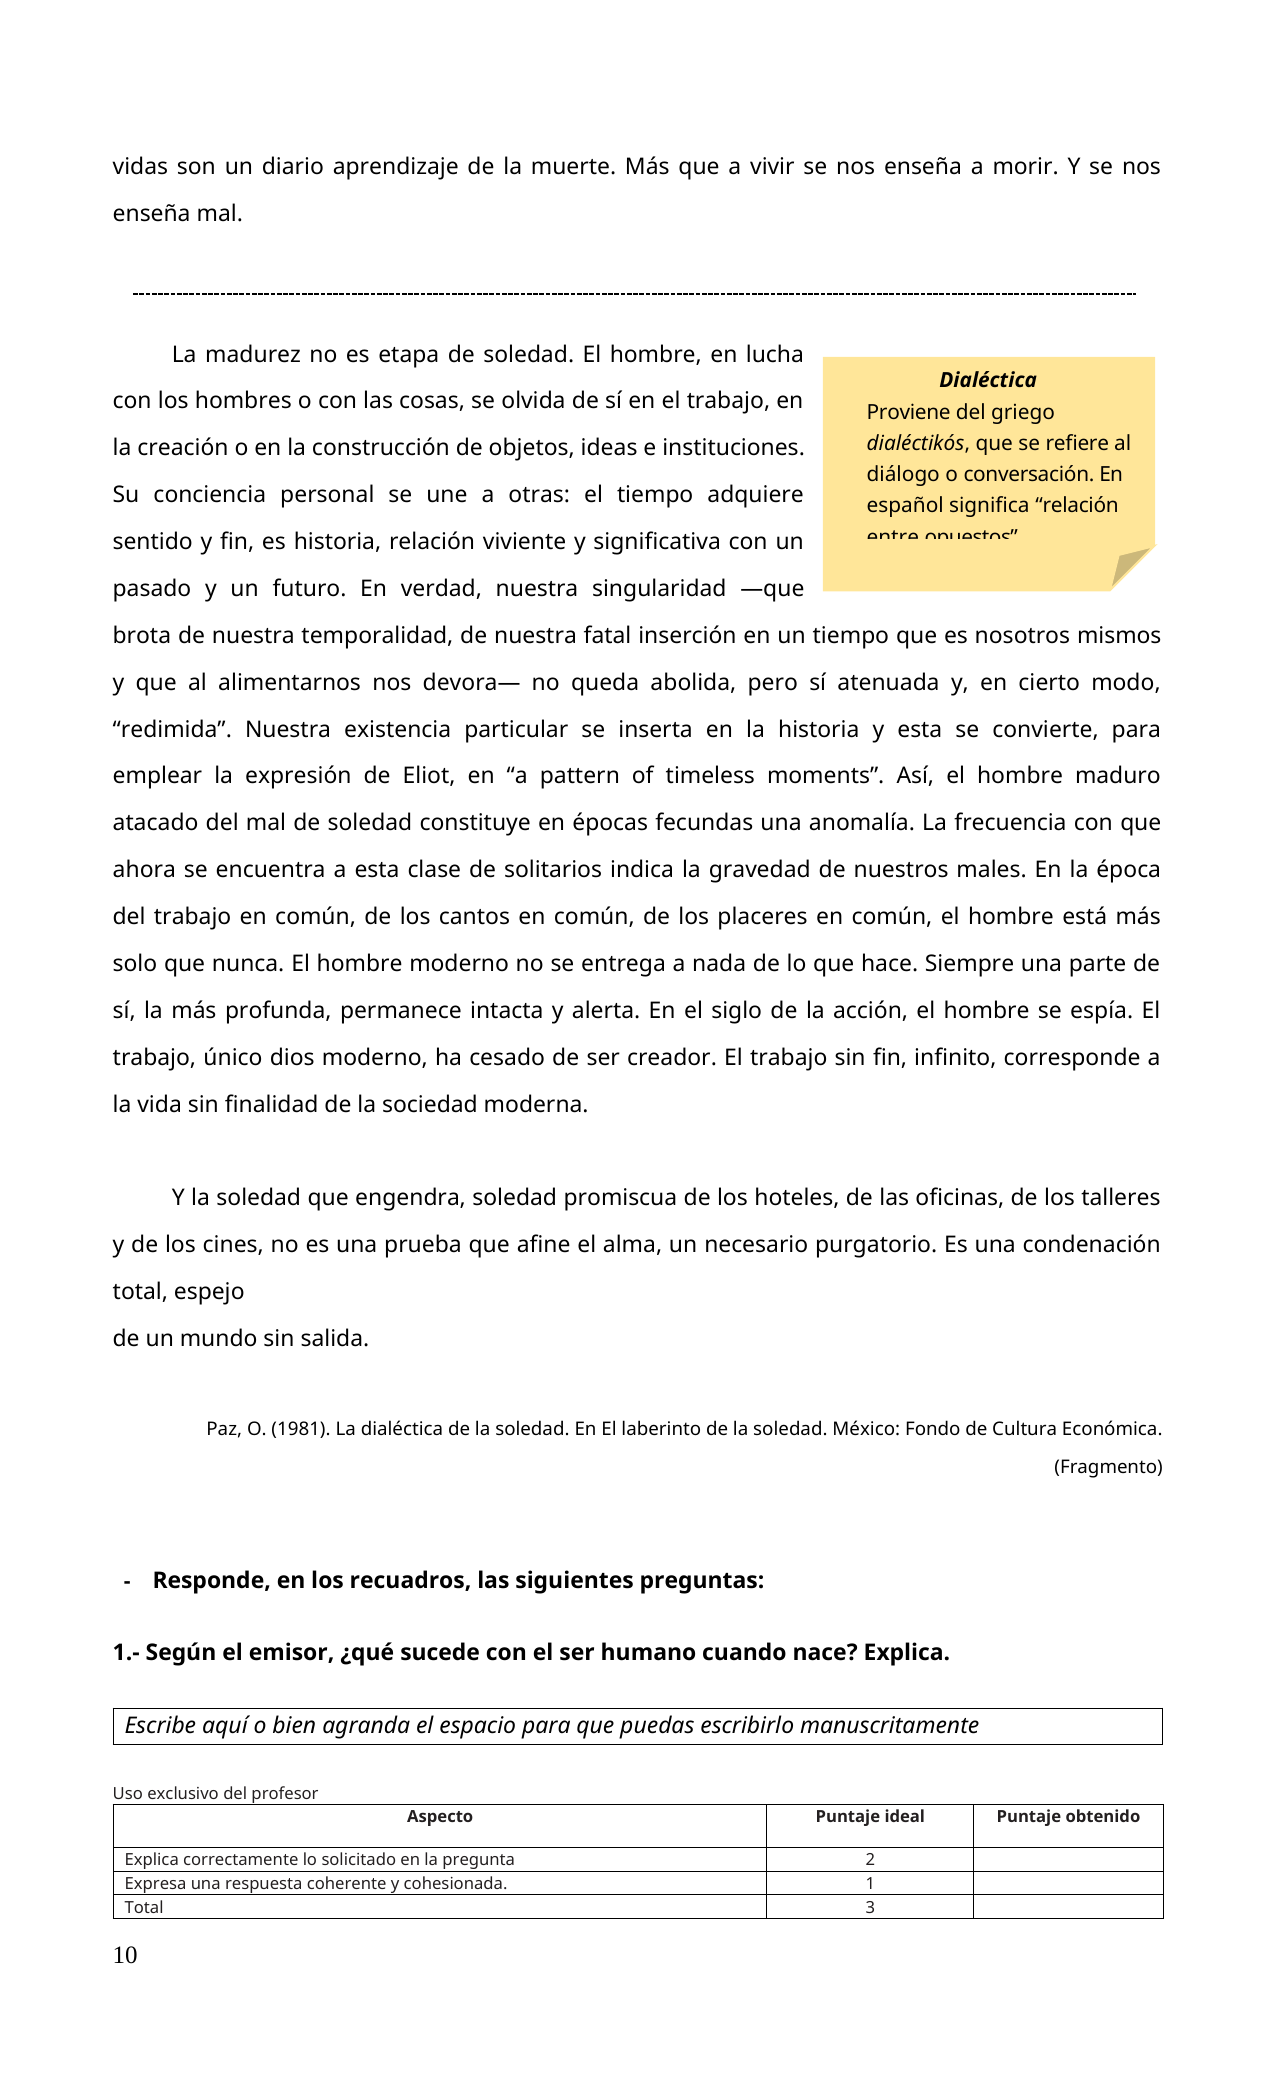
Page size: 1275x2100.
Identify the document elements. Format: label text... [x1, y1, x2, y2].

text Paz, O. (1981). La dialéctica de la soledad. En El laberinto de la soledad. México: Fondo de Cultura Económica. (Fragmento) [112, 1416, 1162, 1479]
table_header Puntaje obtenido [974, 1805, 1163, 1847]
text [112, 150, 1162, 228]
table_cell 3 [767, 1895, 973, 1918]
table_header Puntaje ideal [767, 1805, 973, 1847]
table_cell 1 [767, 1872, 973, 1894]
table_cell 2 [767, 1848, 973, 1871]
table_header Escribe aquí o bien agranda el espacio para que puedas escribirlo manuscritamente [114, 1709, 1162, 1744]
text Uso exclusivo del profesor [112, 1781, 1162, 1804]
table_cell [974, 1848, 1163, 1871]
table_cell Explica correctamente lo solicitado en la pregunta [114, 1848, 766, 1871]
text de un mundo sin salida. [112, 1322, 1162, 1353]
text Y la soledad que engendra, soledad promiscua de los hoteles, de las oficinas, de los talleres y de los cines, no es una prueba que afine el alma, un necesario purgatorio. Es una condenación total, espejo [112, 1181, 1162, 1306]
table_cell [974, 1872, 1163, 1894]
text La madurez no es etapa de soledad. El hombre, en lucha con los hombres o con las cosas, se olvida de sí en el trabajo, en la creación o en la construcción de objetos, ideas e instituciones. Su conciencia personal se une a otras: el tiempo adquiere sentido y fin, es historia, relación viviente y significativa con un pasado y un futuro. En verdad, nuestra singularidad —que brota de nuestra temporalidad, de nuestra fatal inserción en un tiempo que es nosotros mismos y que al alimentarnos nos devora— no queda abolida, pero sí atenuada y, en cierto modo, “redimida”. Nuestra existencia particular se inserta en la historia y esta se convierte, para emplear la expresión de Eliot, en “a pattern of timeless moments”. Así, el hombre maduro atacado del mal de soledad constituye en épocas fecundas una anomalía. La frecuencia con que ahora se encuentra a esta clase de solitarios indica la gravedad de nuestros males. En la época del trabajo en común, de los cantos en común, de los placeres en común, el hombre está más solo que nunca. El hombre moderno no se entrega a nada de lo que hace. Siempre una parte de sí, la más profunda, permanece intacta y alerta. En el siglo de la acción, el hombre se espía. El trabajo, único dios moderno, ha cesado de ser creador. El trabajo sin fin, infinito, corresponde a la vida sin finalidad de la sociedad moderna. [112, 337, 1162, 1119]
table_cell Total [114, 1895, 766, 1918]
text 1.- Según el emisor, ¿qué sucede con el ser humano cuando nace? Explica. [112, 1636, 1162, 1667]
table_cell Expresa una respuesta coherente y cohesionada. [114, 1872, 766, 1894]
list Responde, en los recuadros, las siguientes preguntas: [124, 1564, 1162, 1595]
table_header Aspecto [114, 1805, 766, 1847]
table_cell [974, 1895, 1163, 1918]
